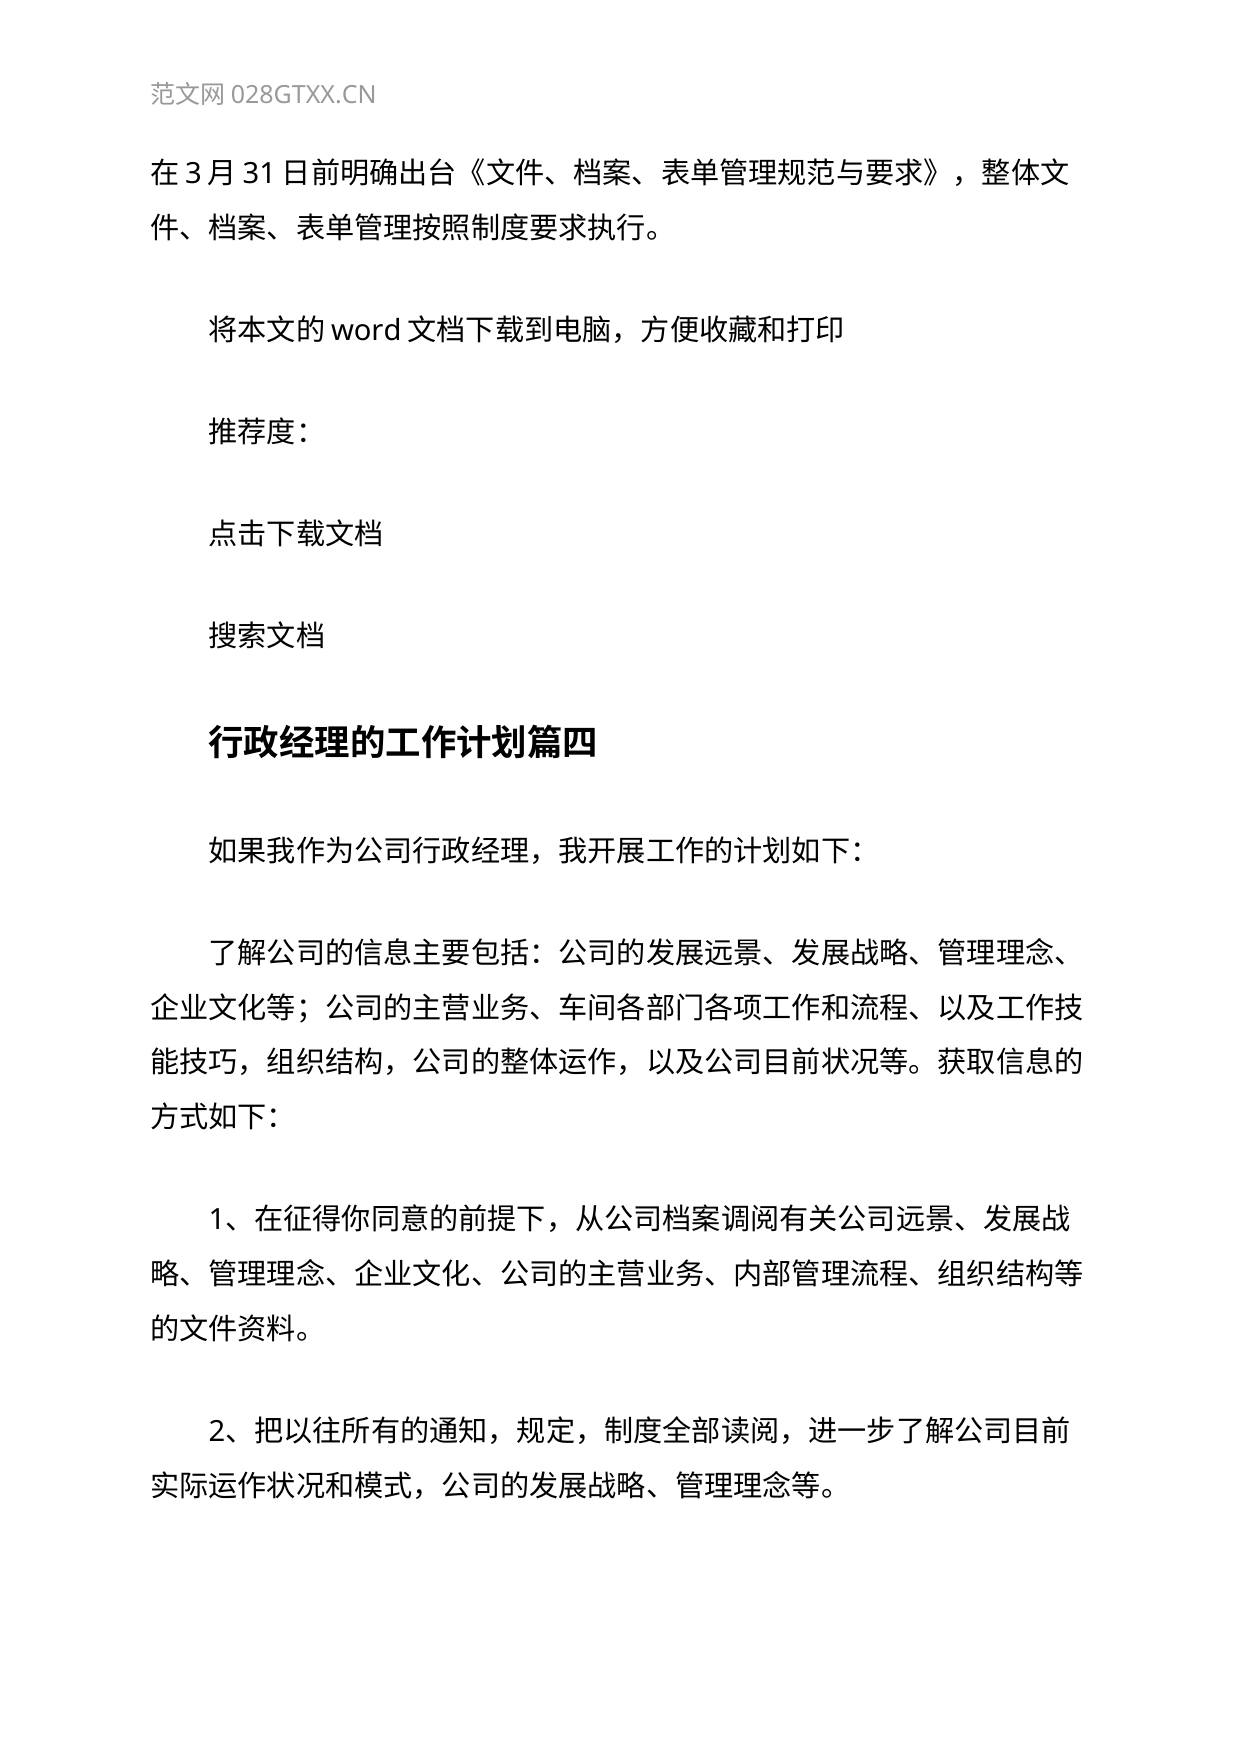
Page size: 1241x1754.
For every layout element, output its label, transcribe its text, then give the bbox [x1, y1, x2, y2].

text 搜索文档 [150, 612, 1090, 654]
text 点击下载文档 [150, 511, 1090, 553]
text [150, 150, 1090, 247]
text 1、在征得你同意的前提下，从公司档案调阅有关公司远景、发展战略、管理理念、企业文化、公司的主营业务、内部管理流程、组织结构等的文件资料。 [150, 1196, 1090, 1348]
text 将本文的word文档下载到电脑，方便收藏和打印 [150, 307, 1090, 349]
text 如果我作为公司行政经理，我开展工作的计划如下： [150, 827, 1090, 870]
text 行政经理的工作计划篇四 [150, 714, 1090, 765]
text 推荐度： [150, 409, 1090, 451]
text 了解公司的信息主要包括：公司的发展远景、发展战略、管理理念、企业文化等；公司的主营业务、车间各部门各项工作和流程、以及工作技能技巧，组织结构，公司的整体运作，以及公司目前状况等。获取信息的方式如下： [150, 929, 1090, 1136]
text 2、把以往所有的通知，规定，制度全部读阅，进一步了解公司目前实际运作状况和模式，公司的发展战略、管理理念等。 [150, 1407, 1090, 1505]
